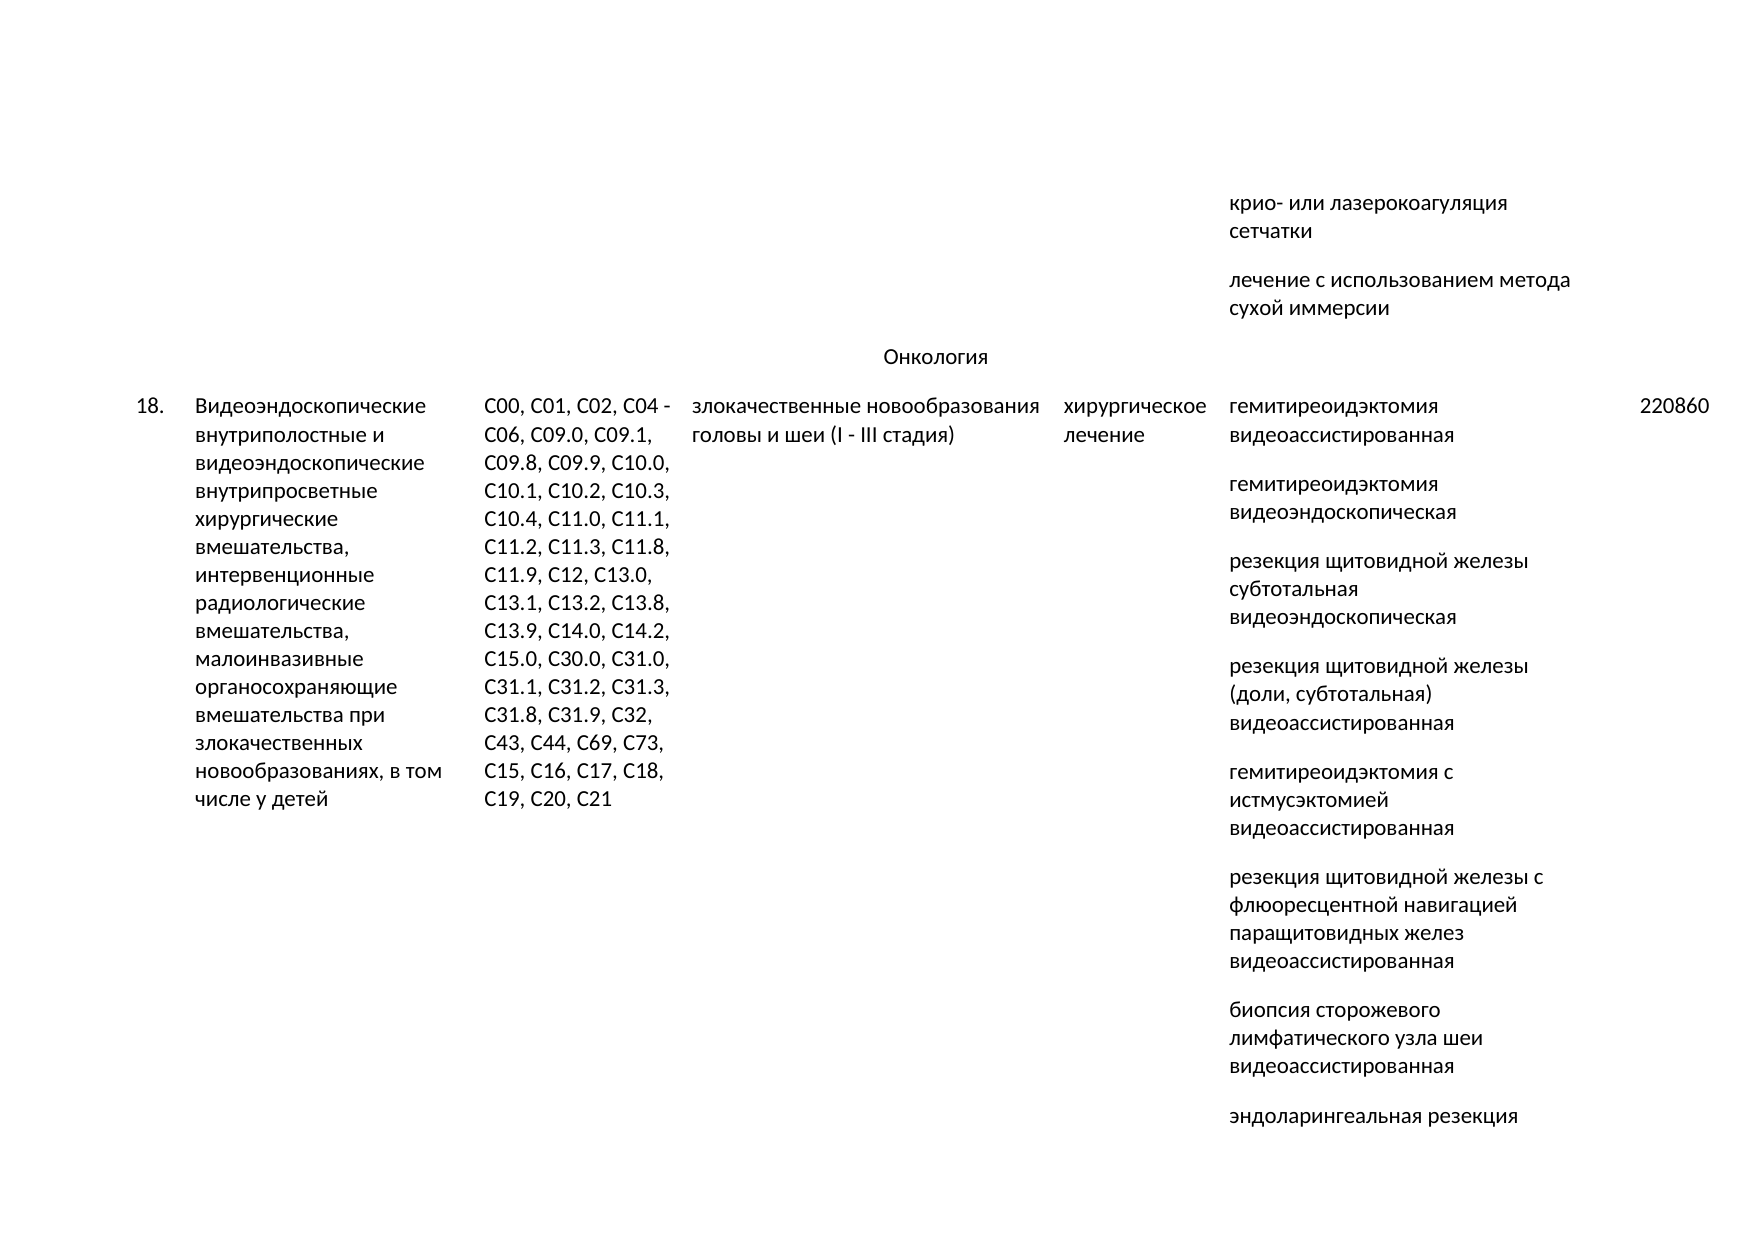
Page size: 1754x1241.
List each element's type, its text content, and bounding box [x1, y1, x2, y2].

table_cell 220860 [1589, 381, 1754, 1139]
table_cell хирургическое лечение [1057, 381, 1223, 1139]
table_cell резекция щитовидной железы с флюоресцентной навигацией паращитовидных желез видеоассистированная [1223, 852, 1589, 985]
table_cell Видеоэндоскопические внутриполостные и видеоэндоскопические внутрипросветные хирургические вмешательства, интервенционные радиологические вмешательства, малоинвазивные органосохраняющие вмешательства при злокачественных новообразованиях, в том числе у детей [189, 381, 478, 1139]
table_cell гемитиреоидэктомия с истмусэктомией видеоассистированная [1223, 746, 1589, 852]
table_cell резекция щитовидной железы (доли, субтотальная) видеоассистированная [1223, 641, 1589, 746]
table_cell крио- или лазерокоагуляция сетчатки [1223, 177, 1589, 254]
table_cell гемитиреоидэктомия видеоассистированная [1223, 381, 1589, 458]
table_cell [1223, 1090, 1589, 1139]
table_cell злокачественные новообразования головы и шеи (I - III стадия) [685, 381, 1057, 1139]
table_cell 18. [112, 381, 188, 1139]
table_cell биопсия сторожевого лимфатического узла шеи видеоассистированная [1223, 985, 1589, 1090]
table_cell лечение с использованием метода сухой иммерсии [1223, 255, 1589, 332]
table_cell C00, C01, C02, C04 - C06, C09.0, C09.1, C09.8, C09.9, C10.0, C10.1, C10.2, C10.3, C10.4, C11.0, C11.1, C11.2, C11.3, C11.8, C11.9, C12, C13.0, C13.1, C13.2, C13.8, C13.9, C14.0, C14.2, C15.0, C30.0, C31.0, C31.1, C31.2, C31.3, C31.8, C31.9, C32, C43, C44, C69, C73, C15, C16, C17, C18, C19, C20, C21 [478, 381, 685, 1139]
table_cell гемитиреоидэктомия видеоэндоскопическая [1223, 458, 1589, 536]
table_cell Онкология [112, 332, 1754, 381]
table_cell резекция щитовидной железы субтотальная видеоэндоскопическая [1223, 536, 1589, 641]
